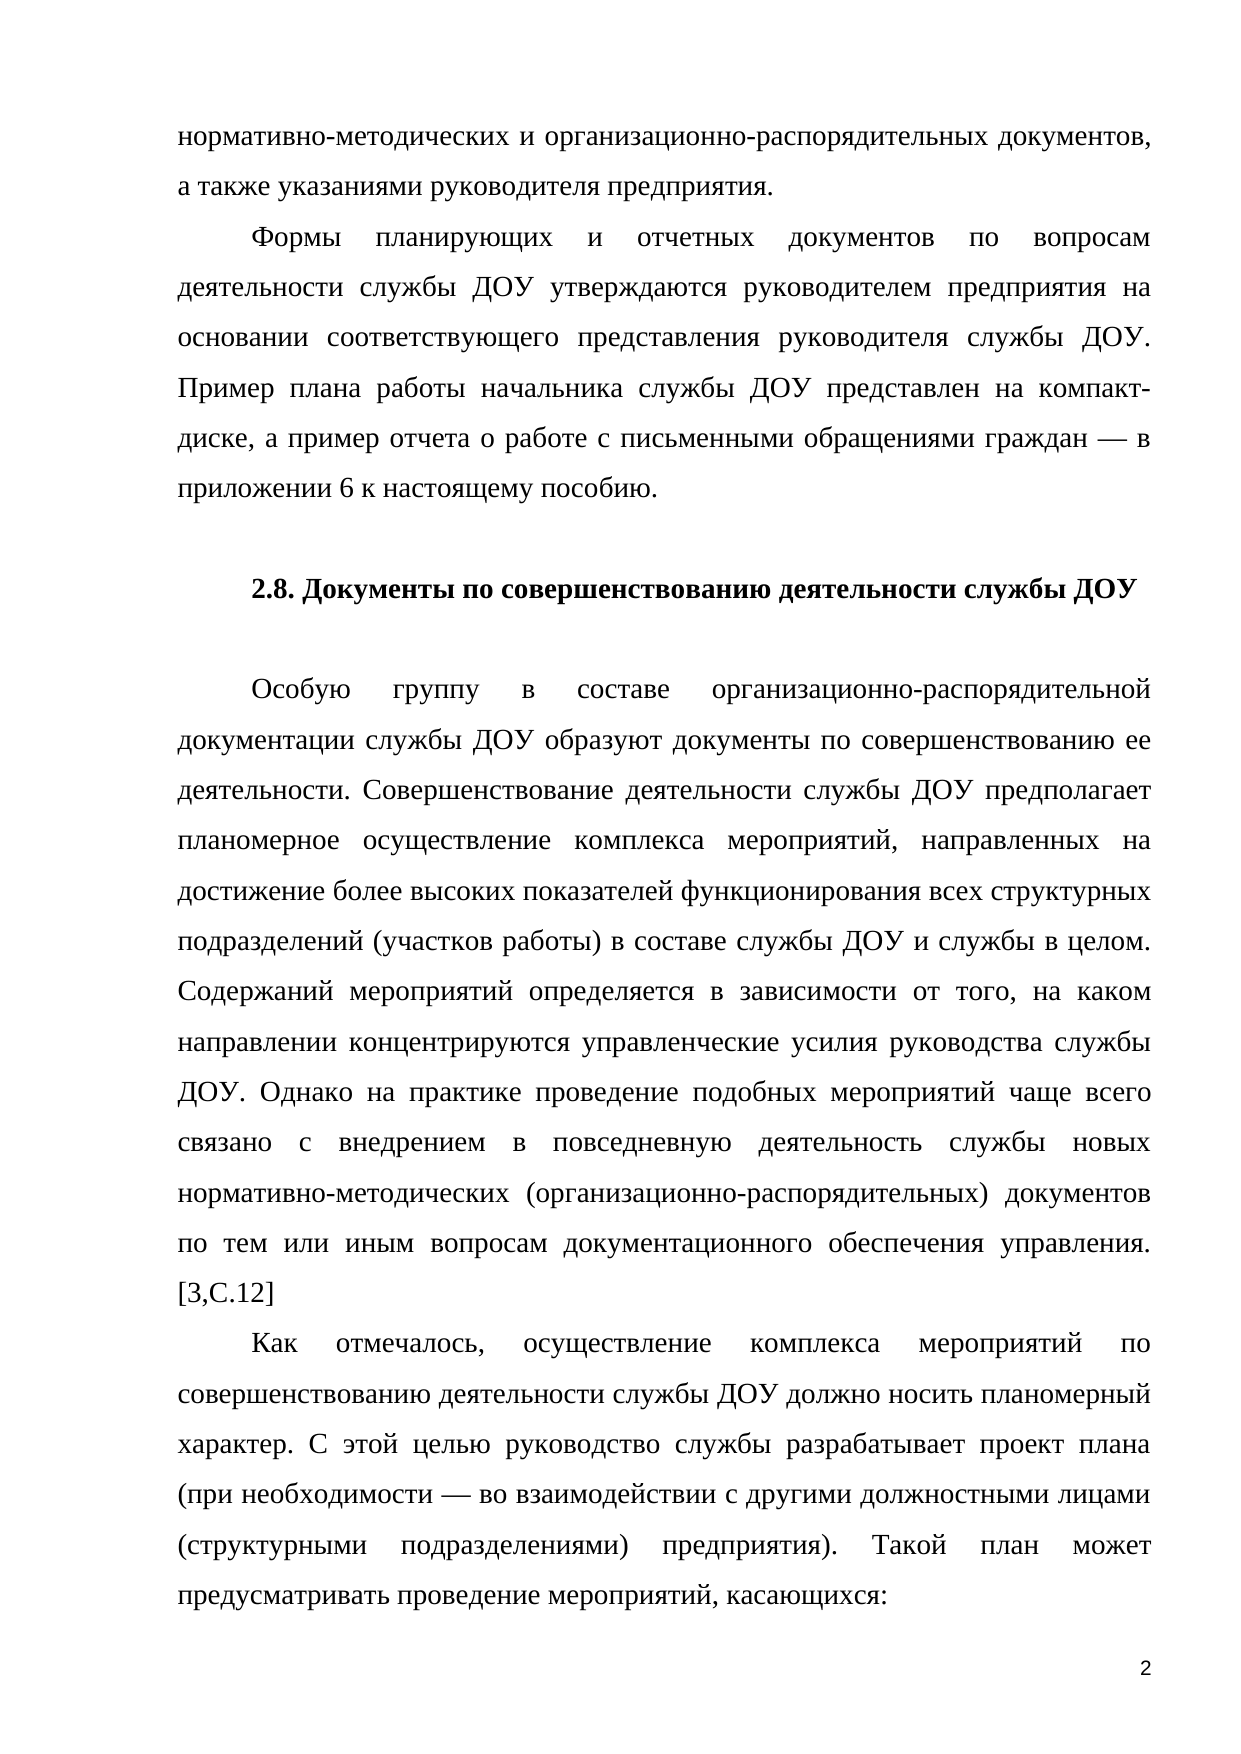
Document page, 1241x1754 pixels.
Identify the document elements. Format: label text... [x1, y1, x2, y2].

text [177, 118, 1152, 202]
text Формы планирующих и отчетных документов по вопросам деятельности службы ДОУ утверждаются руководителем предприятия на основании соответствующего представления руководителя службы ДОУ. Пример плана работы начальника службы ДОУ представлен на компакт-диске, а пример отчета о работе с письменными обращениями граждан — в приложении 6 к настоящему пособию. [177, 219, 1152, 504]
text 2.8. Документы по совершенствованию деятельности службы ДОУ [177, 571, 1152, 604]
text Особую группу в составе организационно-распорядительной документации службы ДОУ образуют документы по совершенствованию ее деятельности. Совершенствование деятельности службы ДОУ предполагает планомерное осуществление комплекса мероприятий, направленных на достижение более высоких показателей функционирования всех структурных подразделений (участков работы) в составе службы ДОУ и службы в целом. Содержаний мероприятий определяется в зависимости от того, на каком направлении концентрируются управленческие усилия руководства службы ДОУ. Однако на практике проведение подобных мероприятий чаще всего связано с внедрением в повседневную деятельность службы новых нормативно-методических (организационно-распорядительных) документов по тем или иным вопросам документационного обеспечения управления.[3,С.12] [177, 672, 1152, 1309]
text Как отмечалось, осуществление комплекса мероприятий по совершенствованию деятельности службы ДОУ должно носить планомерный характер. С этой целью руководство службы разрабатывает проект плана (при необходимости — во взаимодействии с другими должностными лицами (структурными подразделениями) предприятия). Такой план может предусматривать проведение мероприятий, касающихся: [177, 1326, 1152, 1611]
